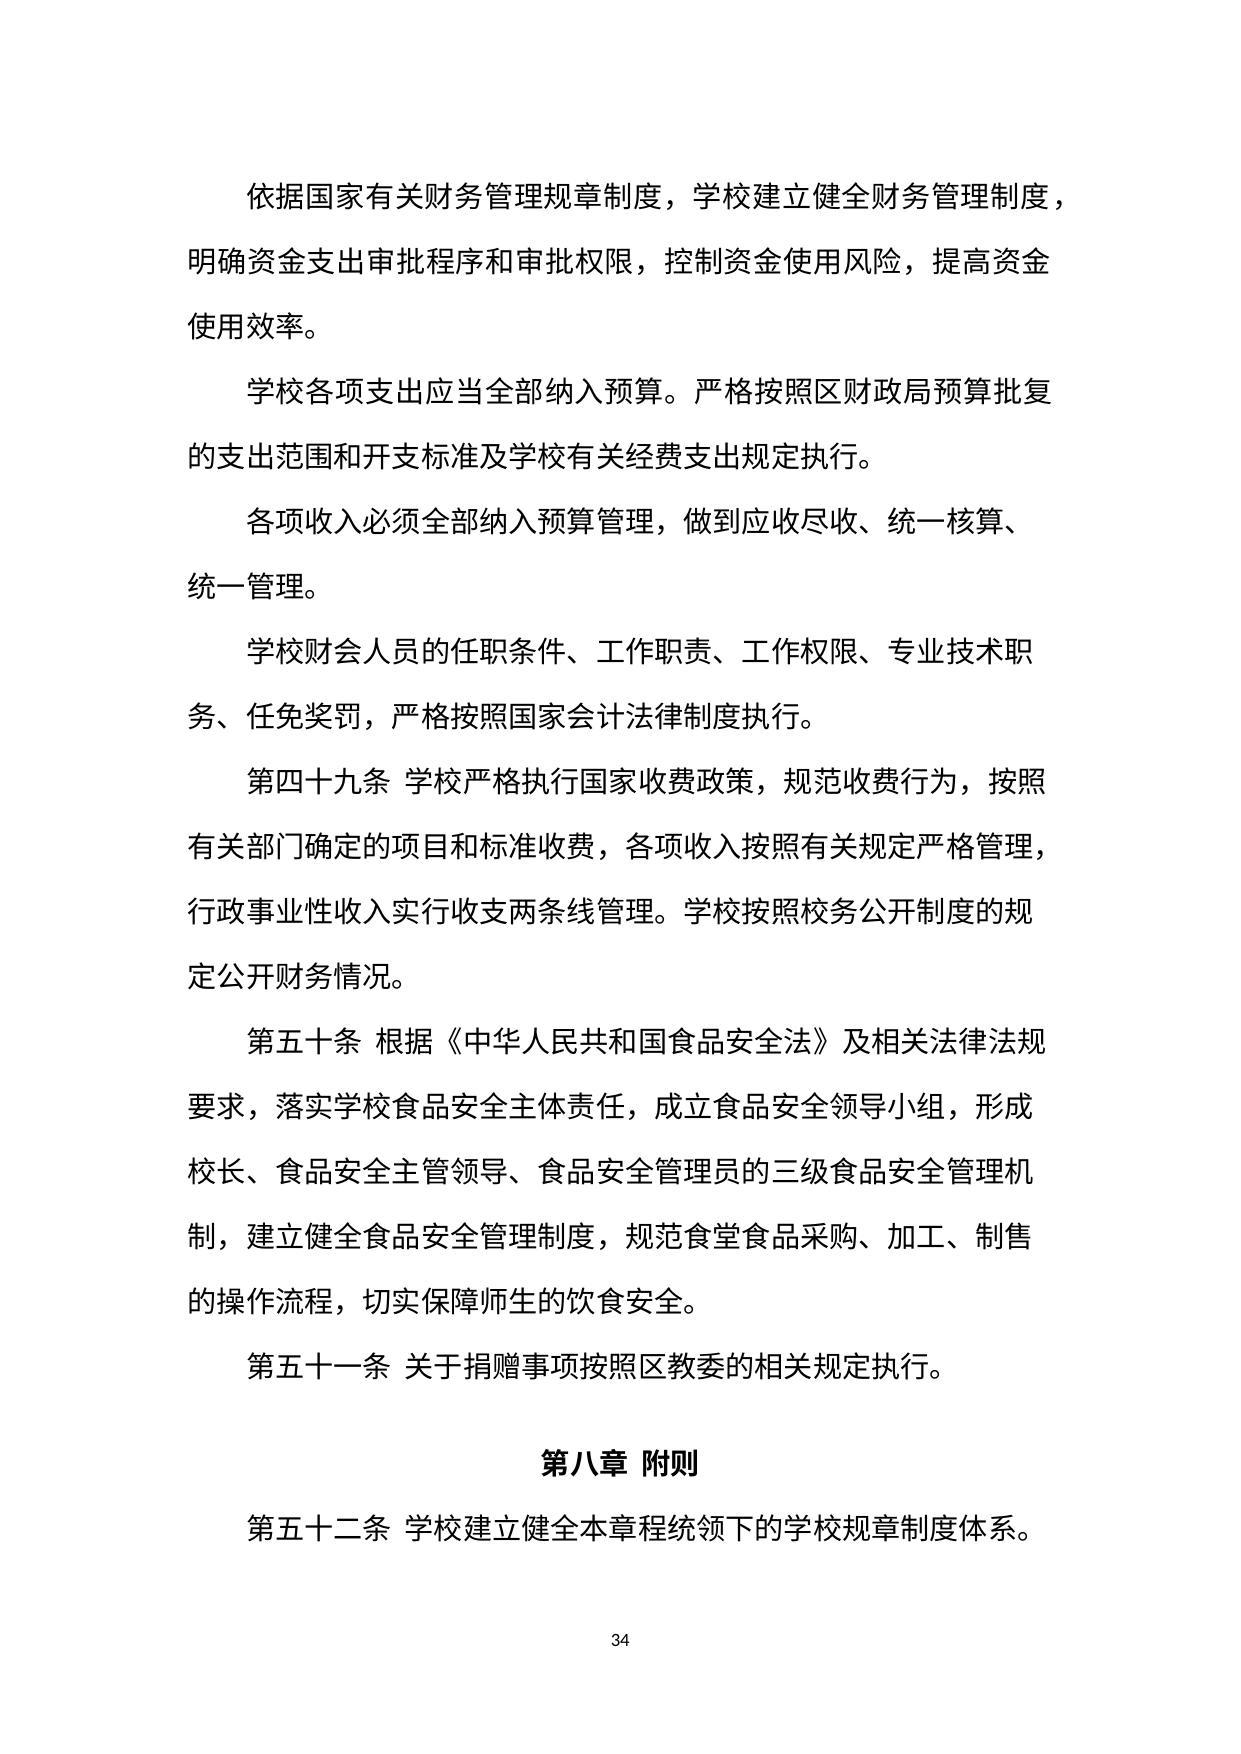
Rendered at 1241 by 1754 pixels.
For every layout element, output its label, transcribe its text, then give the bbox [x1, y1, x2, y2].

text 第八章 附则 [187, 1429, 1053, 1494]
text 学校各项支出应当全部纳入预算。严格按照区财政局预算批复的支出范围和开支标准及学校有关经费支出规定执行。 [187, 357, 1053, 487]
text 学校财会人员的任职条件、工作职责、工作权限、专业技术职务、任免奖罚，严格按照国家会计法律制度执行。 [187, 617, 1053, 747]
text 第五十一条 关于捐赠事项按照区教委的相关规定执行。 [187, 1332, 1053, 1397]
text 第四十九条 学校严格执行国家收费政策，规范收费行为，按照有关部门确定的项目和标准收费，各项收入按照有关规定严格管理，行政事业性收入实行收支两条线管理。学校按照校务公开制度的规定公开财务情况。 [187, 747, 1053, 1007]
text 第五十条 根据《中华人民共和国食品安全法》及相关法律法规要求，落实学校食品安全主体责任，成立食品安全领导小组，形成校长、食品安全主管领导、食品安全管理员的三级食品安全管理机制，建立健全食品安全管理制度，规范食堂食品采购、加工、制售的操作流程，切实保障师生的饮食安全。 [187, 1007, 1053, 1332]
text 依据国家有关财务管理规章制度，学校建立健全财务管理制度，明确资金支出审批程序和审批权限，控制资金使用风险，提高资金使用效率。 [187, 162, 1053, 357]
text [187, 1494, 1053, 1559]
text 各项收入必须全部纳入预算管理，做到应收尽收、统一核算、统一管理。 [187, 487, 1053, 617]
